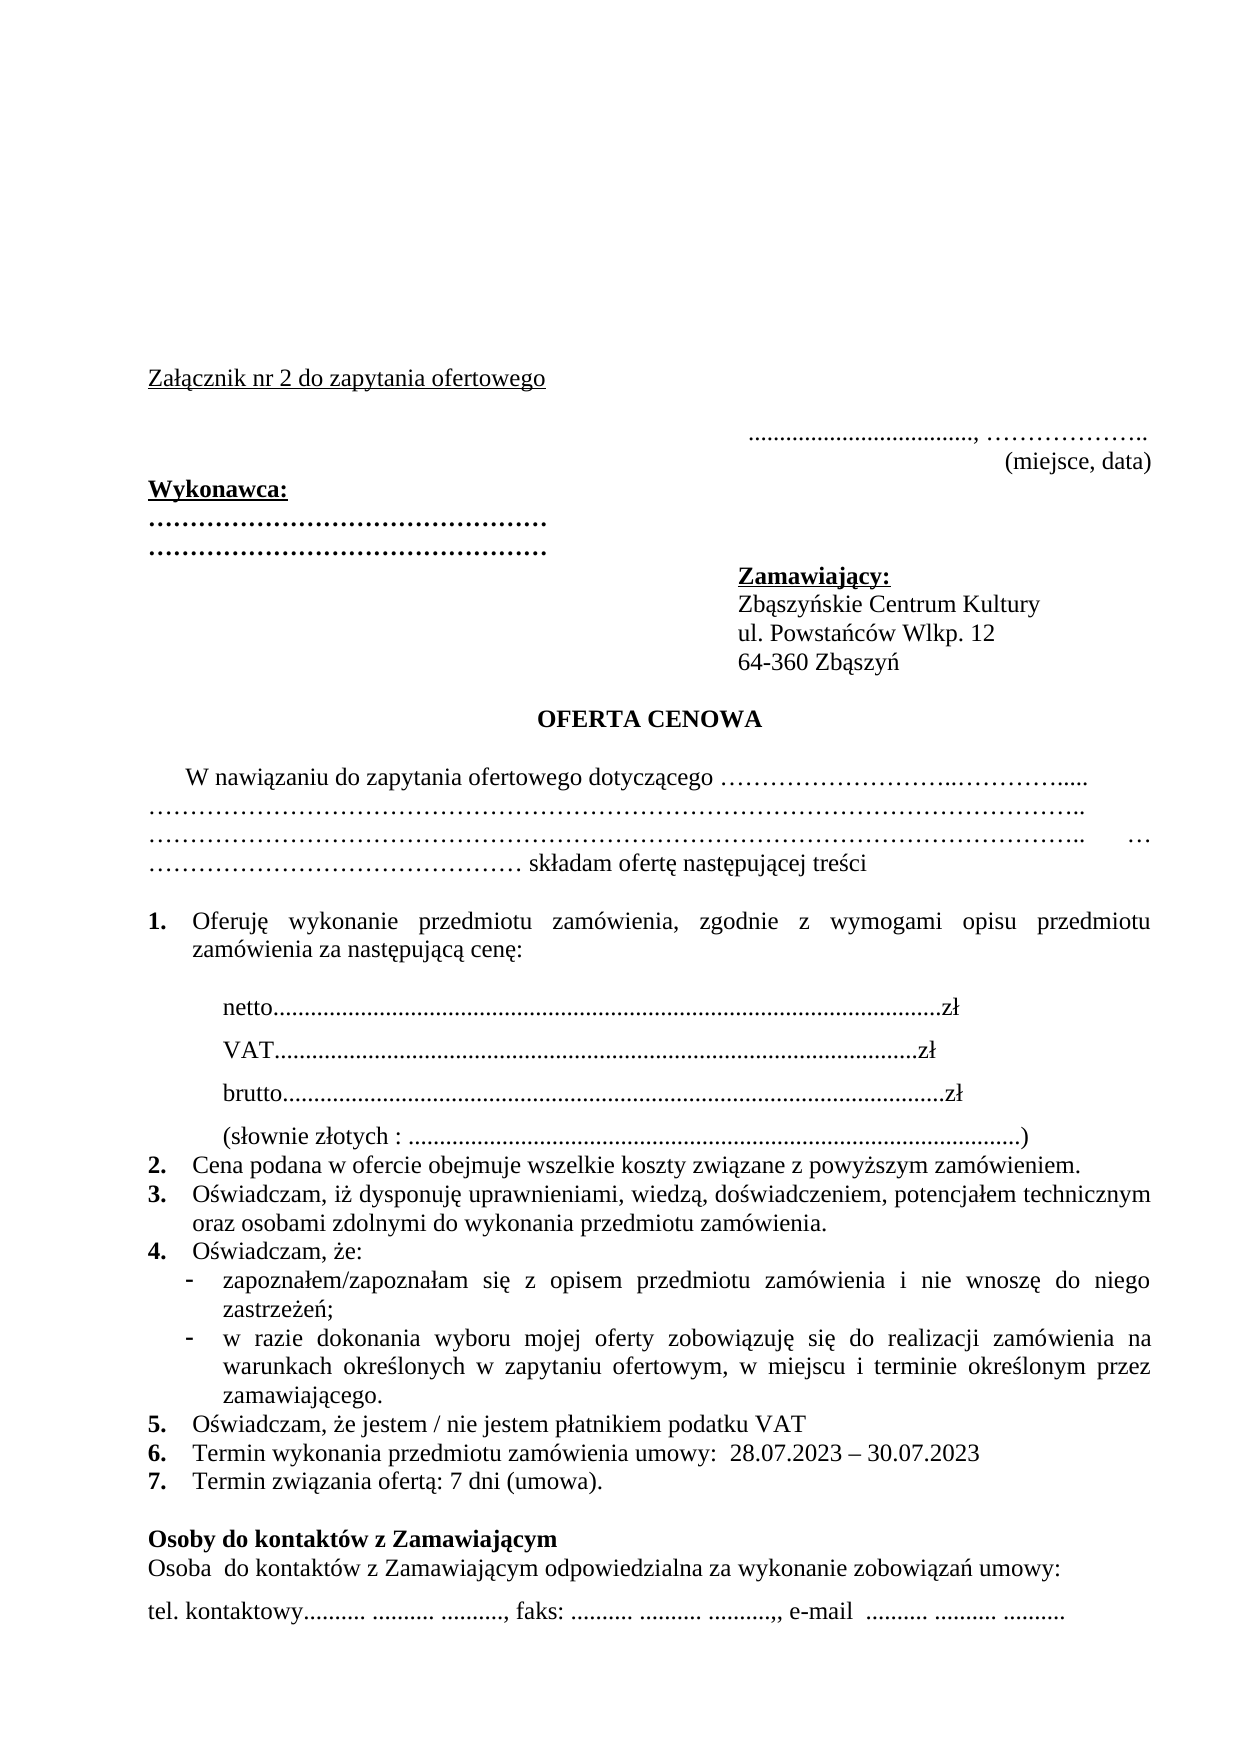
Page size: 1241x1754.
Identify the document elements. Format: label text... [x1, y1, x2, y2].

text Osoby do kontaktów z Zamawiającym [148, 1524, 1152, 1553]
text Zbąszyńskie Centrum Kultury [664, 589, 1152, 618]
text ...................................., ……………….. (miejsce, data) [148, 417, 1152, 474]
list ………………………………………… [148, 503, 1152, 532]
list Oświadczam, że: [148, 1236, 1152, 1265]
text VAT.......................................................................................................zł [223, 1035, 1152, 1064]
text tel. kontaktowy.......... .......... .........., faks: .......... .......... ..........,, e-mail .......... .......... .......... [148, 1596, 1152, 1624]
list zapoznałem/zapoznałam się z opisem przedmiotu zamówienia i nie wnoszę do niego zastrzeżeń; [185, 1265, 1152, 1323]
text netto...........................................................................................................zł [223, 992, 1152, 1021]
text Osoba do kontaktów z Zamawiającym odpowiedzialna za wykonanie zobowiązań umowy: [148, 1553, 1152, 1581]
list ………………………………………… [148, 532, 1152, 561]
list Cena podana w ofercie obejmuje wszelkie koszty związane z powyższym zamówieniem. [148, 1150, 1152, 1179]
text W nawiązaniu do zapytania ofertowego dotyczącego ………………………..…………..... [148, 762, 1152, 791]
list Oświadczam, że jestem / nie jestem płatnikiem podatku VAT [148, 1409, 1152, 1438]
text brutto..........................................................................................................zł [223, 1078, 1152, 1107]
text ul. Powstańców Wlkp. 12 [664, 618, 1152, 647]
list Oferuję wykonanie przedmiotu zamówienia, zgodnie z wymogami opisu przedmiotu zamówienia za następującą cenę: [148, 906, 1152, 963]
text …………………………………………………………………………………………………..………………………………………………………………………………………………….. … ……………………………………… składam ofertę następującej treści [148, 791, 1152, 877]
text Wykonawca: [148, 474, 1152, 503]
list w razie dokonania wyboru mojej oferty zobowiązuję się do realizacji zamówienia na warunkach określonych w zapytaniu ofertowym, w miejscu i terminie określonym przez zamawiającego. [185, 1323, 1152, 1409]
list Oświadczam, iż dysponuję uprawnieniami, wiedzą, doświadczeniem, potencjałem technicznym oraz osobami zdolnymi do wykonania przedmiotu zamówienia. [148, 1179, 1152, 1236]
list Termin wykonania przedmiotu zamówienia umowy: 28.07.2023 – 30.07.2023 [148, 1438, 1152, 1466]
text Załącznik nr 2 do zapytania ofertowego [148, 363, 1152, 392]
list Termin związania ofertą: 7 dni (umowa). [148, 1466, 1152, 1495]
text Zamawiający: [664, 561, 1152, 589]
list (słownie złotych : ..................................................................................................) [223, 1121, 1152, 1150]
list OFERTA CENOWA [148, 704, 1152, 733]
text 64-360 Zbąszyń [590, 647, 1152, 676]
